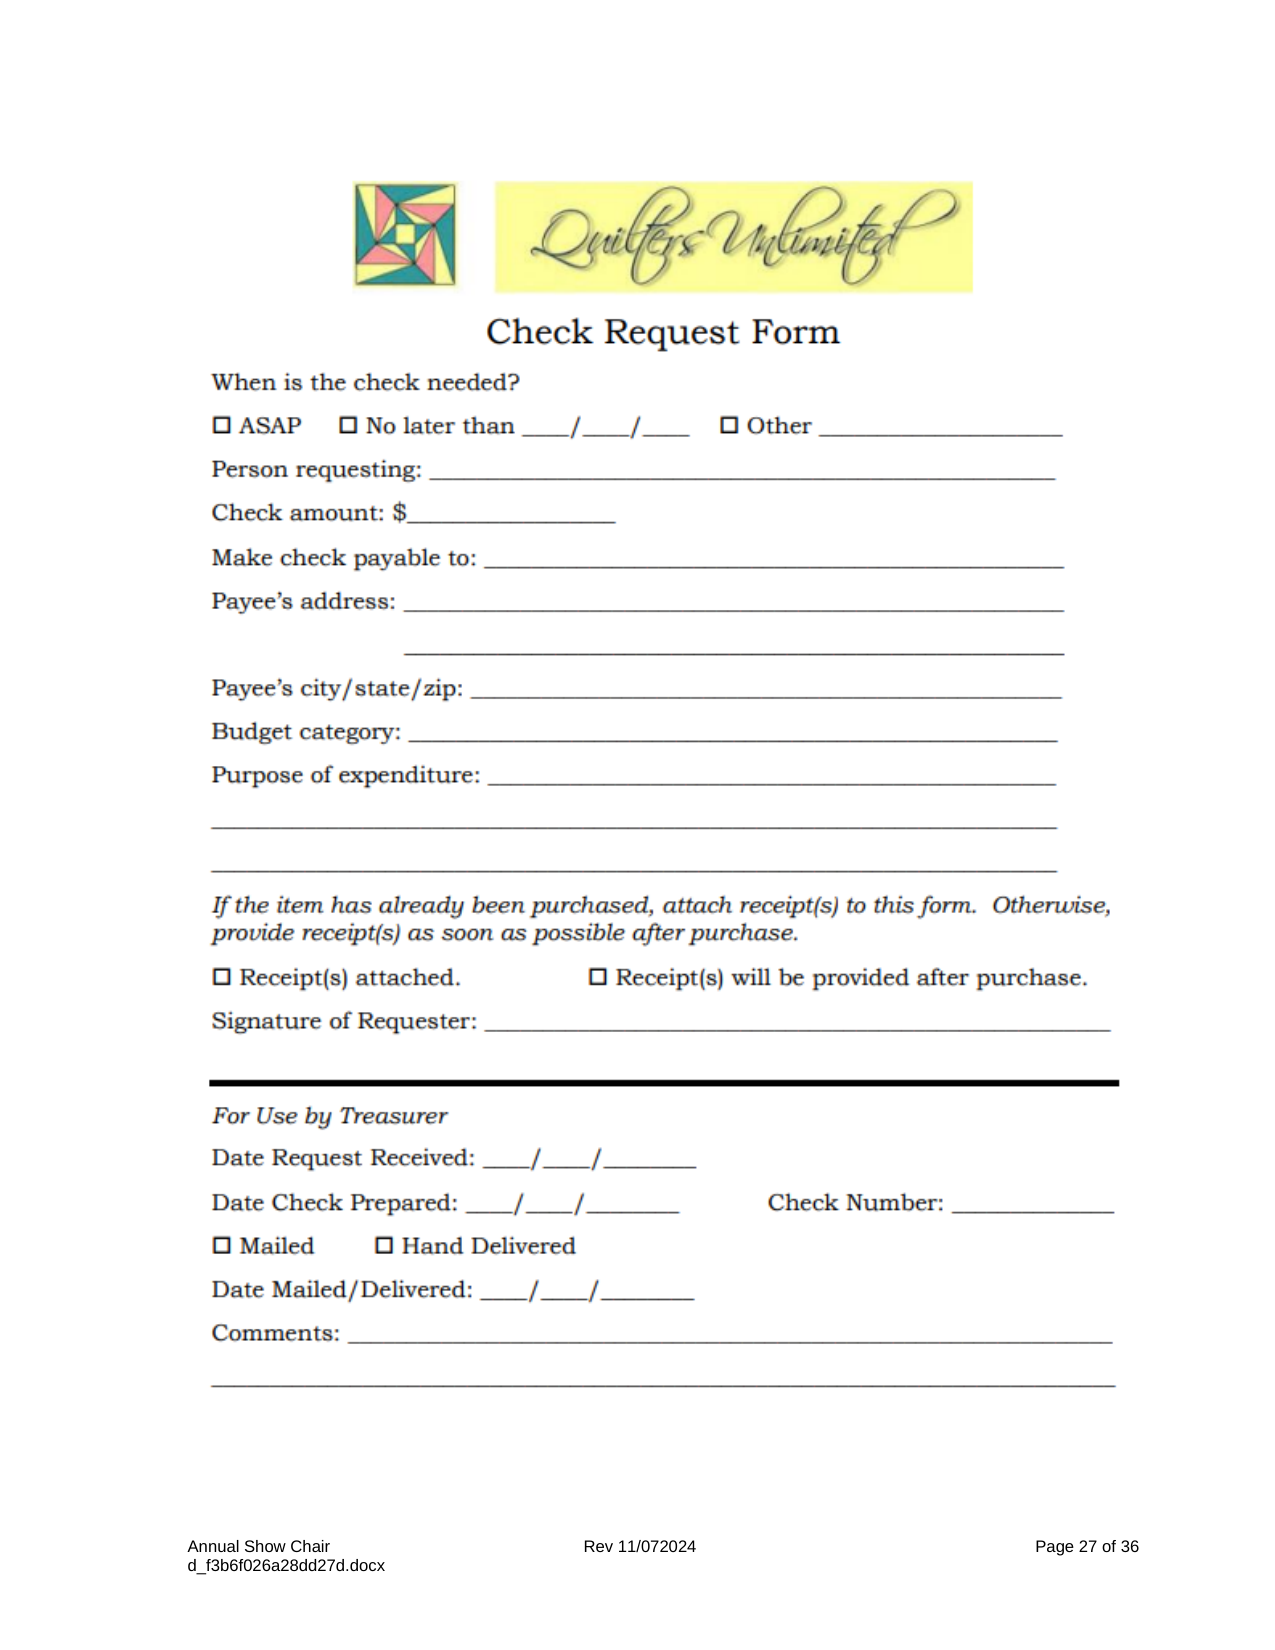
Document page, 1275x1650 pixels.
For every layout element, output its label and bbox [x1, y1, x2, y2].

picture [187, 150, 1141, 1418]
